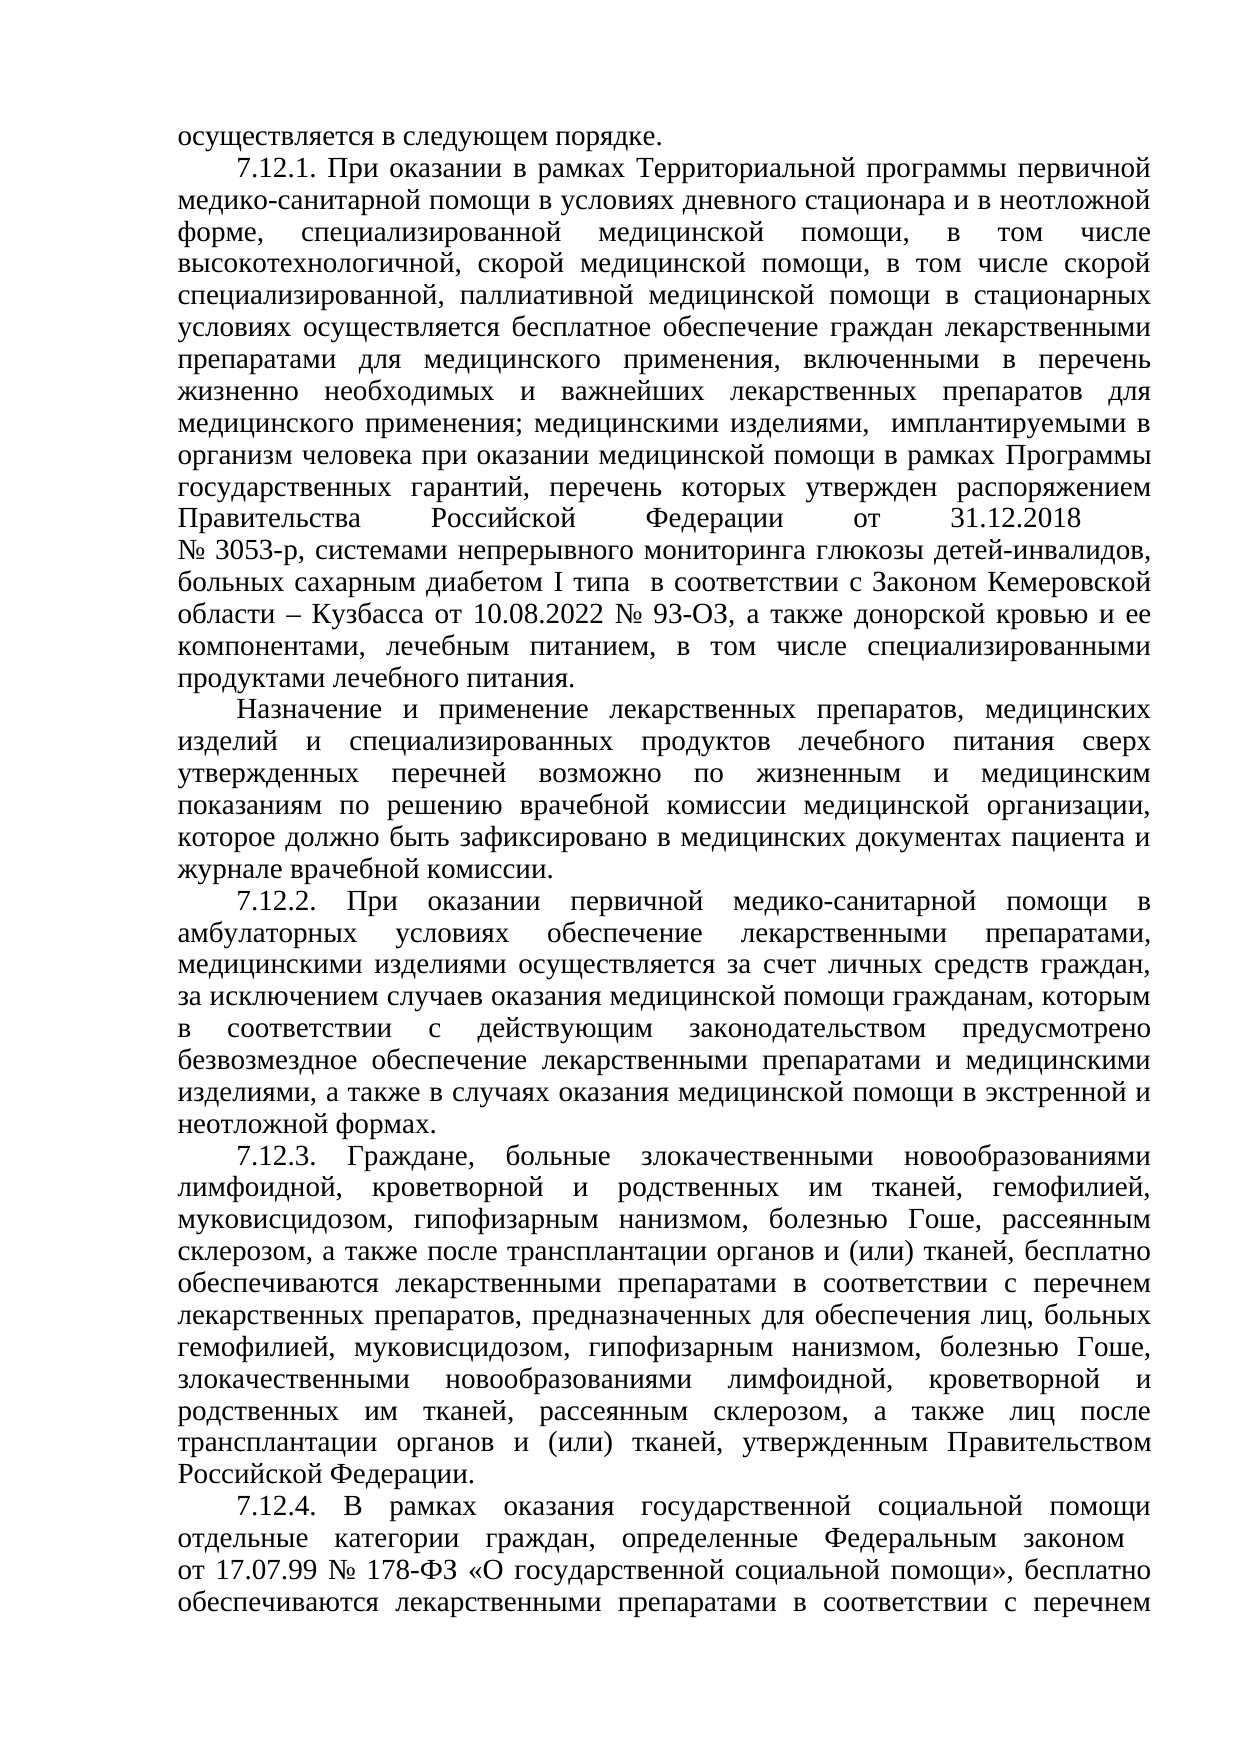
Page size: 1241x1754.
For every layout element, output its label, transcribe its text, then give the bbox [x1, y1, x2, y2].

text 7.12.3. Граждане, больные злокачественными новообразованиями лимфоидной, кроветворной и родственных им тканей, гемофилией, муковисцидозом, гипофизарным нанизмом, болезнью Гоше, рассеянным склерозом, а также после трансплантации органов и (или) тканей, бесплатно обеспечиваются лекарственными препаратами в соответствии с перечнем лекарственных препаратов, предназначенных для обеспечения лиц, больных гемофилией, муковисцидозом, гипофизарным нанизмом, болезнью Гоше, злокачественными новообразованиями лимфоидной, кроветворной и родственных им тканей, рассеянным склерозом, а также лиц после трансплантации органов и (или) тканей, утвержденным Правительством Российской Федерации. [177, 1139, 1152, 1490]
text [177, 118, 1152, 152]
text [177, 1490, 1152, 1617]
text 7.12.2. При оказании первичной медико-санитарной помощи в амбулаторных условиях обеспечение лекарственными препаратами, медицинскими изделиями осуществляется за счет личных средств граждан, за исключением случаев оказания медицинской помощи гражданам, которым в соответствии с действующим законодательством предусмотрено безвозмездное обеспечение лекарственными препаратами и медицинскими изделиями, а также в случаях оказания медицинской помощи в экстренной и неотложной формах. [177, 884, 1152, 1139]
text 7.12.1. При оказании в рамках Территориальной программы первичной медико-санитарной помощи в условиях дневного стационара и в неотложной форме, специализированной медицинской помощи, в том числе высокотехнологичной, скорой медицинской помощи, в том числе скорой специализированной, паллиативной медицинской помощи в стационарных условиях осуществляется бесплатное обеспечение граждан лекарственными препаратами для медицинского применения, включенными в перечень жизненно необходимых и важнейших лекарственных препаратов для медицинского применения; медицинскими изделиями, имплантируемыми в организм человека при оказании медицинской помощи в рамках Программы государственных гарантий, перечень которых утвержден распоряжением Правительства Российской Федерации от 31.12.2018 № 3053-р, системами непрерывного мониторинга глюкозы детей-инвалидов, больных сахарным диабетом I типа в соответствии с Законом Кемеровской области – Кузбасса от 10.08.2022 № 93-ОЗ, а также донорской кровью и ее компонентами, лечебным питанием, в том числе специализированными продуктами лечебного питания. [177, 152, 1152, 693]
text Назначение и применение лекарственных препаратов, медицинских изделий и специализированных продуктов лечебного питания сверх утвержденных перечней возможно по жизненным и медицинским показаниям по решению врачебной комиссии медицинской организации, которое должно быть зафиксировано в медицинских документах пациента и журнале врачебной комиссии. [177, 693, 1152, 884]
